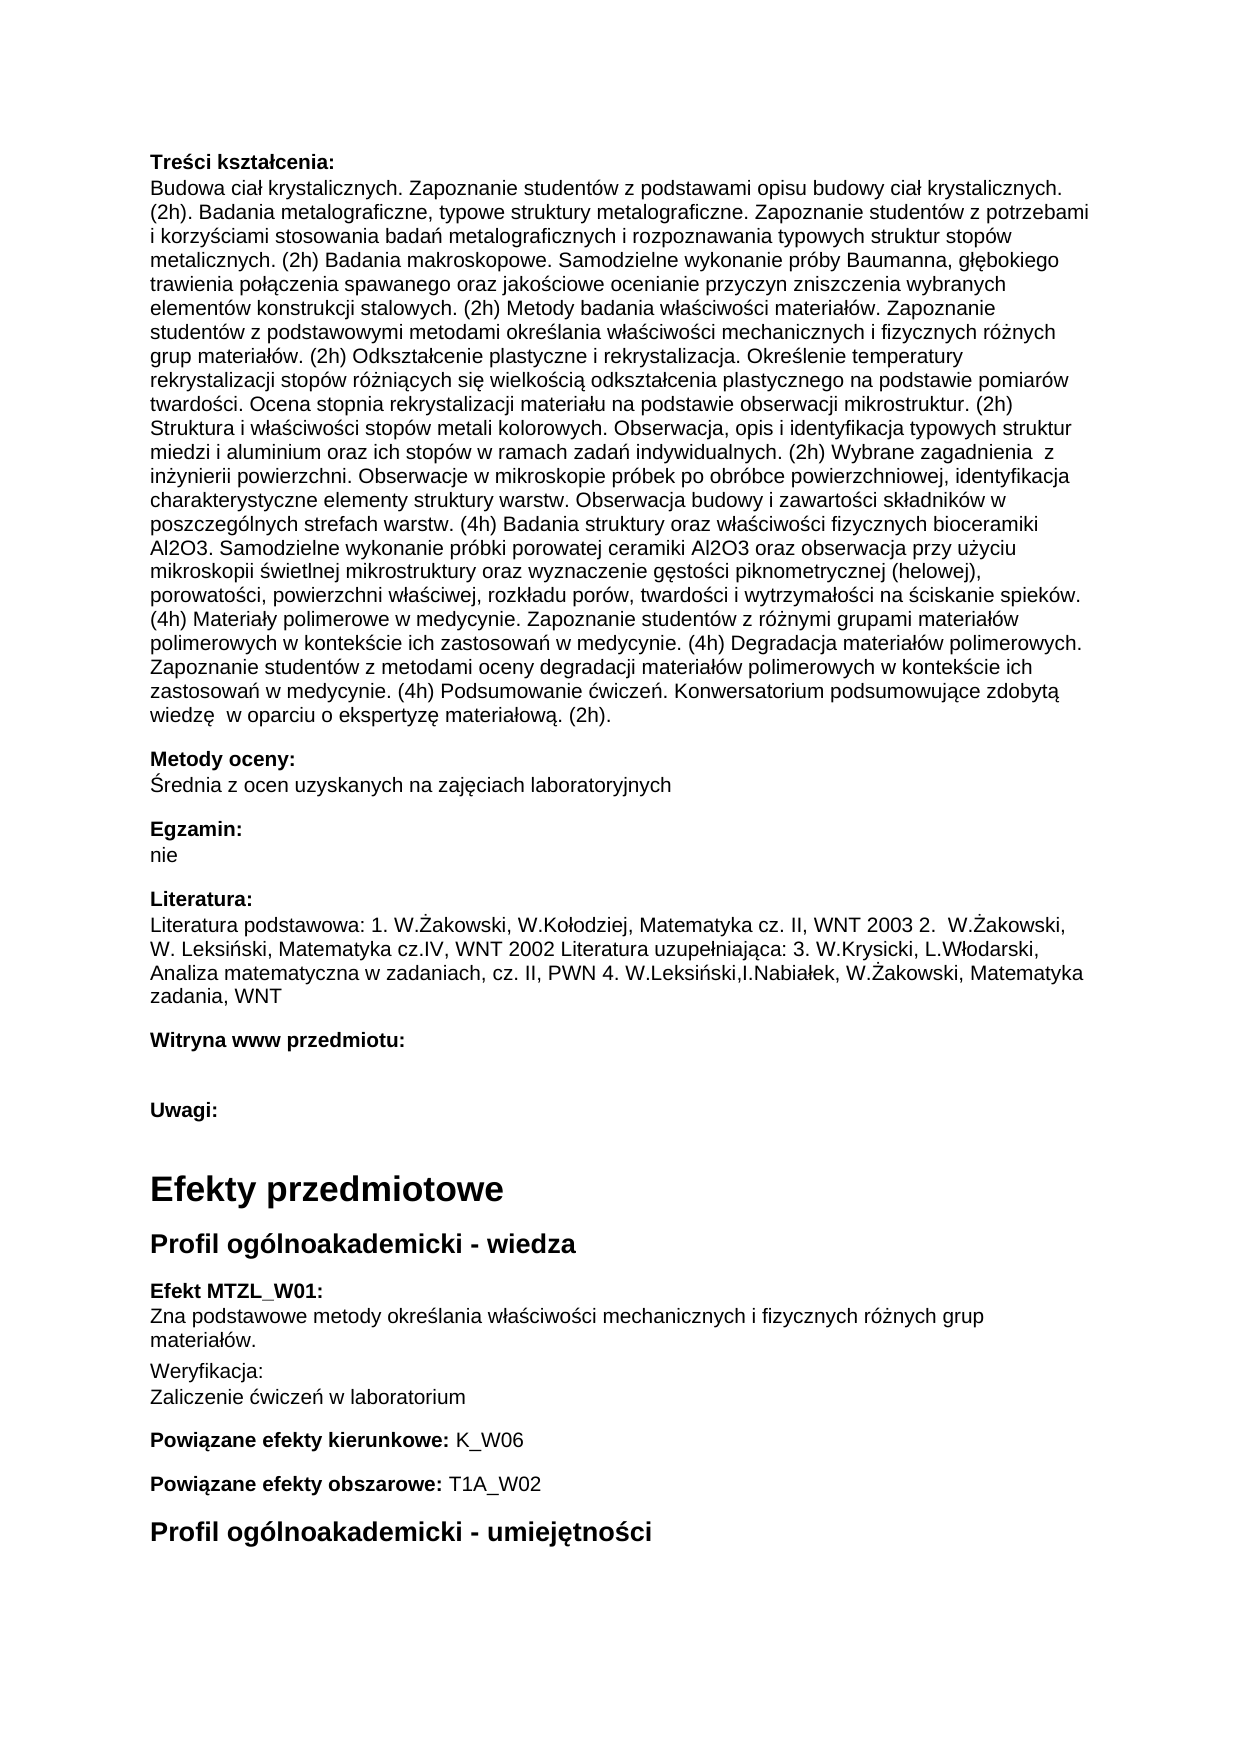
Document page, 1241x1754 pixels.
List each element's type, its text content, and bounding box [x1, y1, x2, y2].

text nie [150, 843, 1090, 867]
subtitle Profil ogólnoakademicki - umiejętności [150, 1516, 1090, 1547]
text Zaliczenie ćwiczeń w laboratorium [150, 1384, 1090, 1408]
text Uwagi: [150, 1098, 1090, 1122]
text Literatura podstawowa: 1. W.Żakowski, W.Kołodziej, Matematyka cz. II, WNT 2003 2. W.Żakowski, W. Leksiński, Matematyka cz.IV, WNT 2002 Literatura uzupełniająca: 3. W.Krysicki, L.Włodarski, Analiza matematyczna w zadaniach, cz. II, PWN 4. W.Leksiński,I.Nabiałek, W.Żakowski, Matematyka zadania, WNT [150, 912, 1090, 1008]
text Witryna www przedmiotu: [150, 1028, 1090, 1052]
text Powiązane efekty kierunkowe: K_W06 [150, 1428, 1090, 1452]
text Literatura: [150, 886, 1090, 910]
text Powiązane efekty obszarowe: T1A_W02 [150, 1472, 1090, 1496]
text Egzamin: [150, 817, 1090, 841]
text Efekt MTZL_W01: [150, 1279, 1090, 1303]
text Treści kształcenia: [150, 150, 1090, 174]
text Metody oceny: [150, 747, 1090, 771]
text Budowa ciał krystalicznych. Zapoznanie studentów z podstawami opisu budowy ciał krystalicznych. (2h). Badania metalograficzne, typowe struktury metalograficzne. Zapoznanie studentów z potrzebami i korzyściami stosowania badań metalograficznych i rozpoznawania typowych struktur stopów metalicznych. (2h) Badania makroskopowe. Samodzielne wykonanie próby Baumanna, głębokiego trawienia połączenia spawanego oraz jakościowe ocenianie przyczyn zniszczenia wybranych elementów konstrukcji stalowych. (2h) Metody badania właściwości materiałów. Zapoznanie studentów z podstawowymi metodami określania właściwości mechanicznych i fizycznych różnych grup materiałów. (2h) Odkształcenie plastyczne i rekrystalizacja. Określenie temperatury rekrystalizacji stopów różniących się wielkością odkształcenia plastycznego na podstawie pomiarów twardości. Ocena stopnia rekrystalizacji materiału na podstawie obserwacji mikrostruktur. (2h) Struktura i właściwości stopów metali kolorowych. Obserwacja, opis i identyfikacja typowych struktur miedzi i aluminium oraz ich stopów w ramach zadań indywidualnych. (2h) Wybrane zagadnienia z inżynierii powierzchni. Obserwacje w mikroskopie próbek po obróbce powierzchniowej, identyfikacja charakterystyczne elementy struktury warstw. Obserwacja budowy i zawartości składników w poszczególnych strefach warstw. (4h) Badania struktury oraz właściwości fizycznych bioceramiki Al2O3. Samodzielne wykonanie próbki porowatej ceramiki Al2O3 oraz obserwacja przy użyciu mikroskopii świetlnej mikrostruktury oraz wyznaczenie gęstości piknometrycznej (helowej), porowatości, powierzchni właściwej, rozkładu porów, twardości i wytrzymałości na ściskanie spieków. (4h) Materiały polimerowe w medycynie. Zapoznanie studentów z różnymi grupami materiałów polimerowych w kontekście ich zastosowań w medycynie. (4h) Degradacja materiałów polimerowych. Zapoznanie studentów z metodami oceny degradacji materiałów polimerowych w kontekście ich zastosowań w medycynie. (4h) Podsumowanie ćwiczeń. Konwersatorium podsumowujące zdobytą wiedzę w oparciu o ekspertyzę materiałową. (2h). [150, 176, 1090, 727]
text Weryfikacja: [150, 1358, 1090, 1382]
subtitle Profil ogólnoakademicki - wiedza [150, 1228, 1090, 1259]
subtitle Efekty przedmiotowe [150, 1168, 1090, 1208]
text Średnia z ocen uzyskanych na zajęciach laboratoryjnych [150, 773, 1090, 797]
text Zna podstawowe metody określania właściwości mechanicznych i fizycznych różnych grup materiałów. [150, 1304, 1090, 1352]
